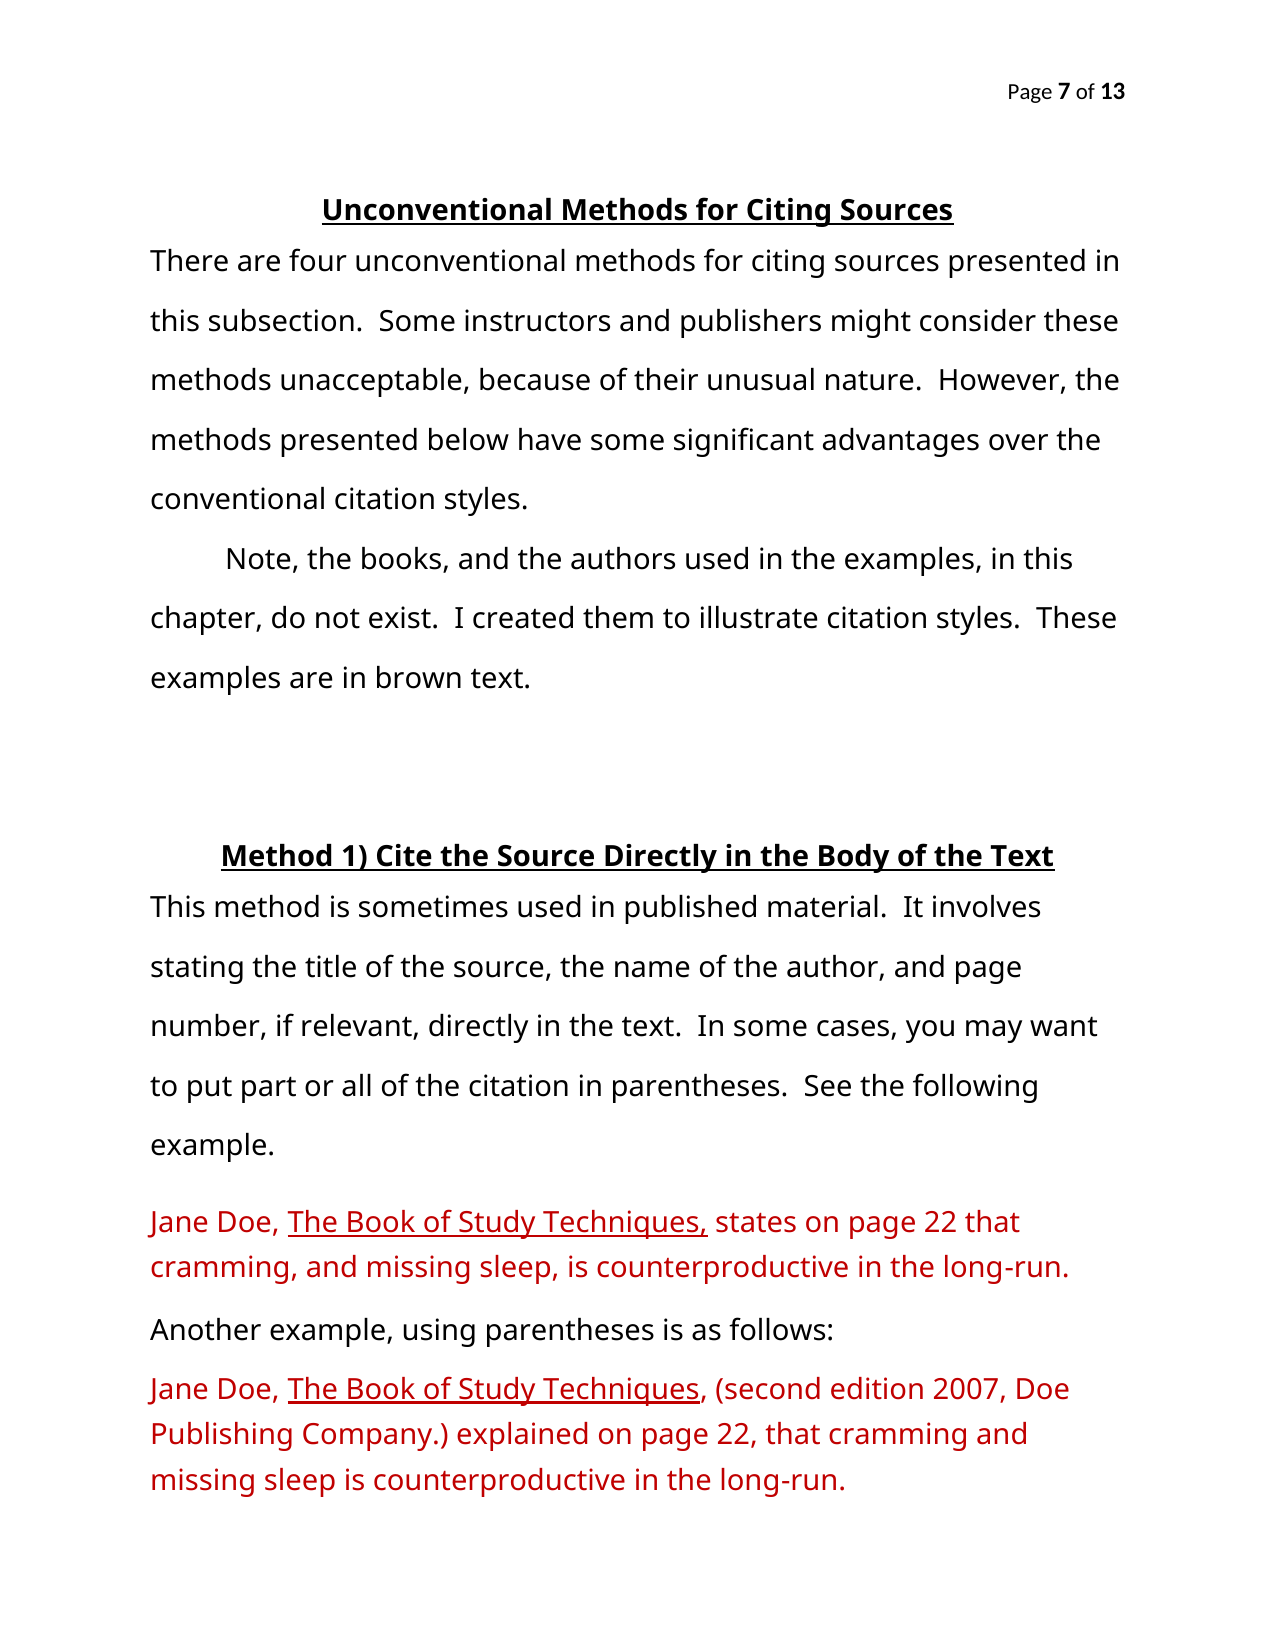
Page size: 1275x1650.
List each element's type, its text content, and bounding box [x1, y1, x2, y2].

text Another example, using parentheses is as follows: [150, 1309, 1125, 1349]
text Method 1) Cite the Source Directly in the Body of the Text [150, 836, 1125, 875]
text Unconventional Methods for Citing Sources [150, 190, 1125, 229]
text Note, the books, and the authors used in the examples, in this chapter, do not exist. I created them to illustrate citation styles. These examples are in brown text. [150, 538, 1125, 697]
text Jane Doe, The Book of Study Techniques, states on page 22 that cramming, and missing sleep, is counterproductive in the long-run. [150, 1201, 1125, 1286]
text Jane Doe, The Book of Study Techniques, (second edition 2007, Doe Publishing Company.) explained on page 22, that cramming and missing sleep is counterproductive in the long-run. [150, 1368, 1125, 1499]
text There are four unconventional methods for citing sources presented in this subsection. Some instructors and publishers might consider these methods unacceptable, because of their unusual nature. However, the methods presented below have some significant advantages over the conventional citation styles. [150, 241, 1125, 518]
text This method is sometimes used in published material. It involves stating the title of the source, the name of the author, and page number, if relevant, directly in the text. In some cases, you may want to put part or all of the citation in parentheses. See the following example. [150, 887, 1125, 1164]
